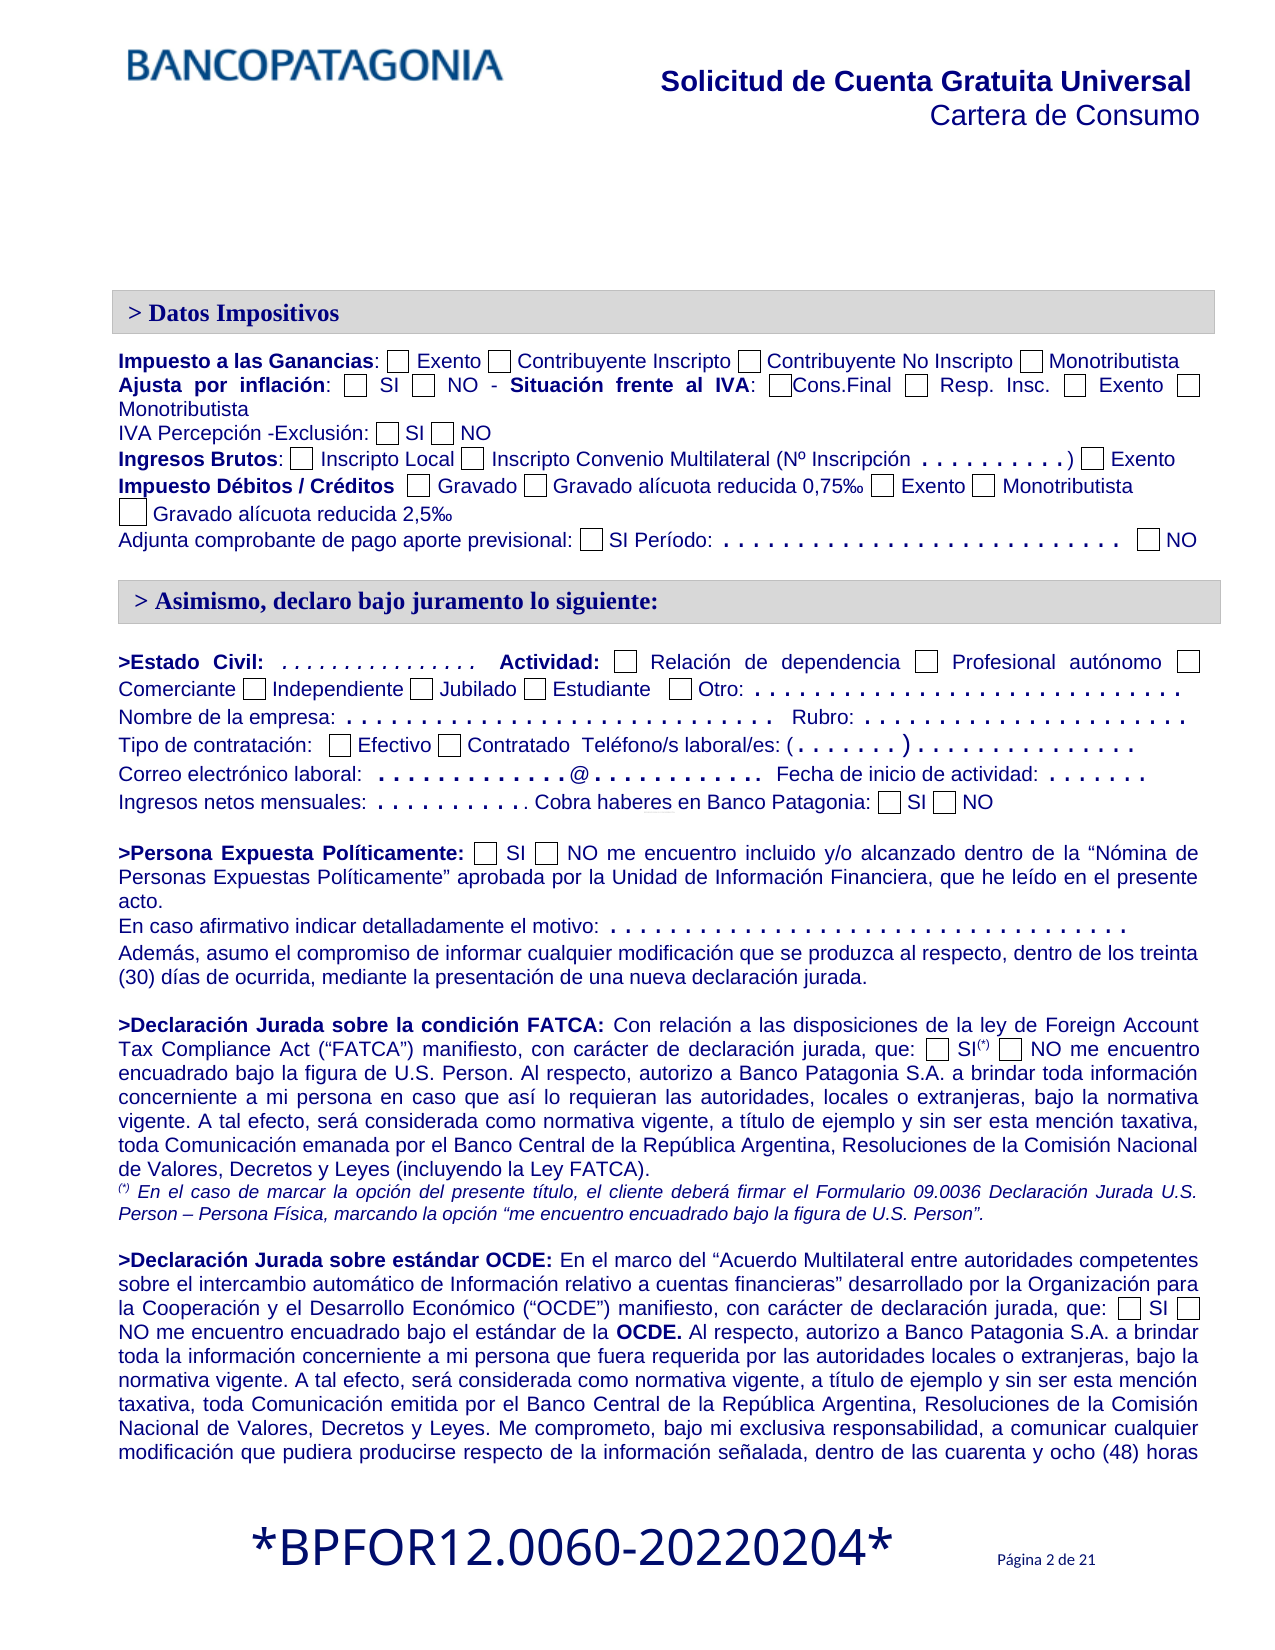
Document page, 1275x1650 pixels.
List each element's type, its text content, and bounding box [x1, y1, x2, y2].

text En caso afirmativo indicar detalladamente el motivo: ................................... [118, 913, 1200, 941]
text Impuesto Débitos / Créditos Gravado Gravado alícuota reducida 0,75‰ Exento Monotributista [118, 473, 1200, 497]
text Ingresos netos mensuales: ........... Cobra haberes en Banco Patagonia: SI NO [118, 789, 1200, 817]
text Nombre de la empresa: ............................. Rubro: ...................... [118, 704, 1200, 732]
text Tipo de contratación: Efectivo Contratado Teléfono/s laboral/es: (.......)............... [118, 732, 1200, 760]
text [118, 1248, 1200, 1463]
text Adjunta comprobante de pago aporte previsional: SI Período: ........................... NO [118, 526, 1200, 554]
text Ajusta por inflación: SI NO - Situación frente al IVA: Cons.Final Resp. Insc. Exento Monotributista [118, 373, 1200, 421]
text Además, asumo el compromiso de informar cualquier modificación que se produzca al respecto, dentro de los treinta (30) días de ocurrida, mediante la presentación de una nueva declaración jurada. [118, 941, 1200, 989]
text IVA Percepción -Exclusión: SI NO [118, 421, 1200, 445]
text Ingresos Brutos: Inscripto Local Inscripto Convenio Multilateral (Nº Inscripción ..........) Exento [118, 445, 1200, 473]
text >Persona Expuesta Políticamente: SI NO me encuentro incluido y/o alcanzado dentro de la “Nómina de Personas Expuestas Políticamente” aprobada por la Unidad de Información Financiera, que he leído en el presente acto. [118, 841, 1200, 913]
text Impuesto a las Ganancias: Exento Contribuyente Inscripto Contribuyente No Inscripto Monotributista [118, 349, 1200, 373]
text Gravado alícuota reducida 2,5‰ [118, 497, 1200, 526]
text (*) En el caso de marcar la opción del presente título, el cliente deberá firmar el Formulario 09.0036 Declaración Jurada U.S. Person – Persona Física, marcando la opción “me encuentro encuadrado bajo la figura de U.S. Person”. [118, 1181, 1200, 1224]
text >Estado Civil: ................ Actividad: Relación de dependencia Profesional autónomo Comerciante Independiente Jubilado Estudiante Otro: ............................. [118, 649, 1200, 704]
picture [118, 41, 515, 92]
text Correo electrónico laboral: .............@............ Fecha de inicio de actividad: ....... [118, 760, 1200, 789]
text >Declaración Jurada sobre la condición FATCA: Con relación a las disposiciones de la ley de Foreign Account Tax Compliance Act (“FATCA”) manifiesto, con carácter de declaración jurada, que: SI(*) NO me encuentro encuadrado bajo la figura de U.S. Person. Al respecto, autorizo a Banco Patagonia S.A. a brindar toda información concerniente a mi persona en caso que así lo requieran las autoridades, locales o extranjeras, bajo la normativa vigente. A tal efecto, será considerada como normativa vigente, a título de ejemplo y sin ser esta mención taxativa, toda Comunicación emanada por el Banco Central de la República Argentina, Resoluciones de la Comisión Nacional de Valores, Decretos y Leyes (incluyendo la Ley FATCA). [118, 1013, 1200, 1181]
